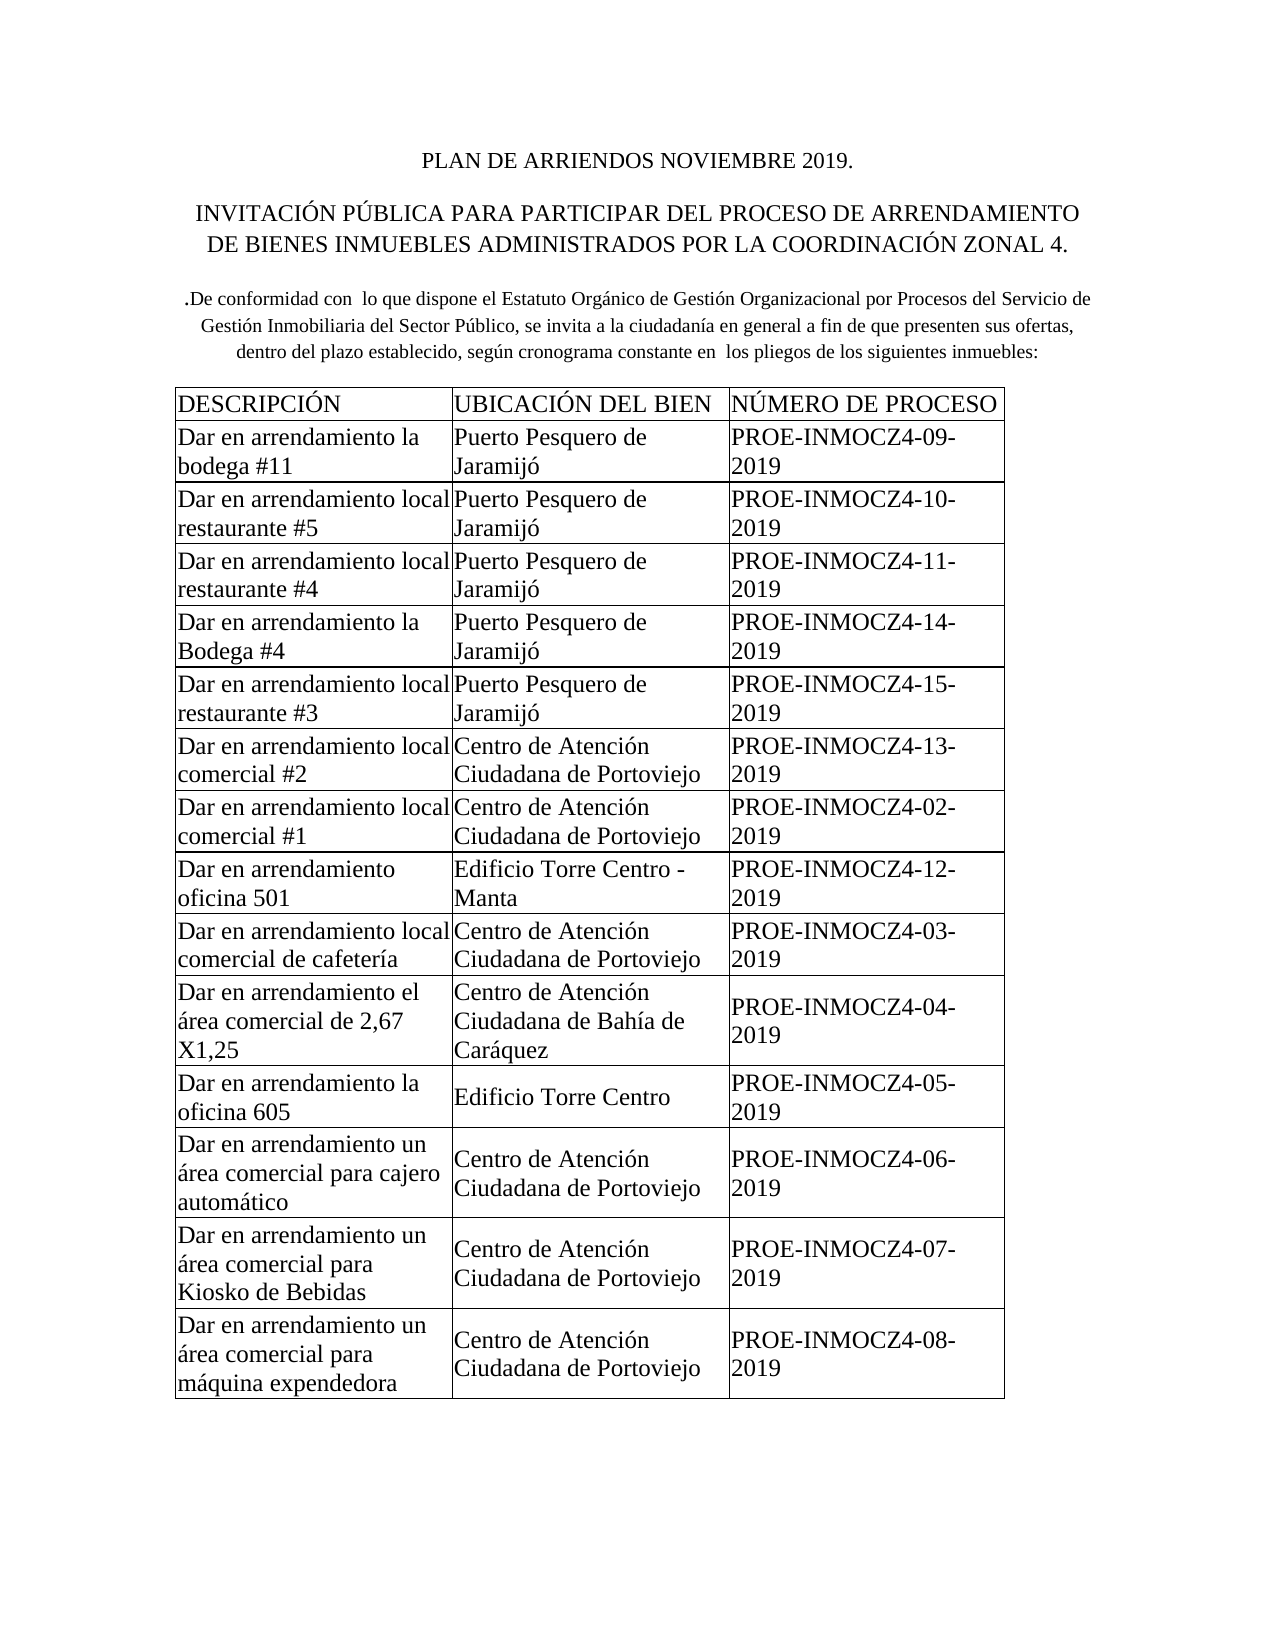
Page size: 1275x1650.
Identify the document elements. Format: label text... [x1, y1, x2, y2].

table_cell Dar en arrendamiento la Bodega #4 [176, 606, 452, 666]
table_cell PROE-INMOCZ4-02-2019 [730, 791, 1004, 851]
text PLAN DE ARRIENDOS NOVIEMBRE 2019. [177, 148, 1098, 174]
table_cell PROE-INMOCZ4-13-2019 [730, 729, 1004, 790]
table_cell Centro de Atención Ciudadana de Bahía de Caráquez [453, 976, 729, 1065]
table_cell Dar en arrendamiento local restaurante #4 [176, 544, 452, 605]
table_cell Puerto Pesquero de Jaramijó [453, 421, 729, 481]
text .De conformidad con lo que dispone el Estatuto Orgánico de Gestión Organizacional por Procesos del Servicio de Gestión Inmobiliaria del Sector Público, se invita a la ciudadanía en general a fin de que presenten sus ofertas, dentro del plazo establecido, según cronograma constante en los pliegos de los siguientes inmuebles: [177, 283, 1098, 363]
table_cell PROE-INMOCZ4-15-2019 [730, 668, 1004, 728]
table_cell Centro de Atención Ciudadana de Portoviejo [453, 791, 729, 851]
table_cell PROE-INMOCZ4-11-2019 [730, 544, 1004, 605]
table_cell PROE-INMOCZ4-14-2019 [730, 606, 1004, 666]
table_cell Dar en arrendamiento el área comercial de 2,67 X1,25 [176, 976, 452, 1065]
table_cell Puerto Pesquero de Jaramijó [453, 483, 729, 543]
table_cell Centro de Atención Ciudadana de Portoviejo [453, 914, 729, 975]
table_cell PROE-INMOCZ4-12-2019 [730, 853, 1004, 913]
table_cell Dar en arrendamiento local comercial de cafetería [176, 914, 452, 975]
table_cell Centro de Atención Ciudadana de Portoviejo [453, 1309, 729, 1398]
text INVITACIÓN PÚBLICA PARA PARTICIPAR DEL PROCESO DE ARRENDAMIENTO DE BIENES INMUEBLES ADMINISTRADOS POR LA COORDINACIÓN ZONAL 4. [177, 199, 1098, 258]
table_cell Centro de Atención Ciudadana de Portoviejo [453, 729, 729, 790]
table_cell PROE-INMOCZ4-09-2019 [730, 421, 1004, 481]
table_cell Dar en arrendamiento local comercial #2 [176, 729, 452, 790]
table_cell Edificio Torre Centro - Manta [453, 853, 729, 913]
table_cell PROE-INMOCZ4-06-2019 [730, 1128, 1004, 1217]
table_cell Puerto Pesquero de Jaramijó [453, 544, 729, 605]
table_cell Centro de Atención Ciudadana de Portoviejo [453, 1218, 729, 1308]
table_cell Dar en arrendamiento oficina 501 [176, 853, 452, 913]
table_cell Dar en arrendamiento local comercial #1 [176, 791, 452, 851]
table_header UBICACIÓN DEL BIEN [453, 388, 729, 420]
table_cell PROE-INMOCZ4-03-2019 [730, 914, 1004, 975]
table_cell PROE-INMOCZ4-05-2019 [730, 1066, 1004, 1127]
table_cell Dar en arrendamiento la oficina 605 [176, 1066, 452, 1127]
table_cell Puerto Pesquero de Jaramijó [453, 606, 729, 666]
table_cell Dar en arrendamiento local restaurante #3 [176, 668, 452, 728]
table_cell Puerto Pesquero de Jaramijó [453, 668, 729, 728]
table_cell PROE-INMOCZ4-04-2019 [730, 976, 1004, 1065]
table_cell Dar en arrendamiento local restaurante #5 [176, 483, 452, 543]
table_cell Dar en arrendamiento la bodega #11 [176, 421, 452, 481]
table_cell PROE-INMOCZ4-10-2019 [730, 483, 1004, 543]
table_cell Dar en arrendamiento un área comercial para cajero automático [176, 1128, 452, 1217]
table_cell Centro de Atención Ciudadana de Portoviejo [453, 1128, 729, 1217]
table_cell PROE-INMOCZ4-07-2019 [730, 1218, 1004, 1308]
table_cell Dar en arrendamiento un área comercial para máquina expendedora [176, 1309, 452, 1398]
table_cell PROE-INMOCZ4-08-2019 [730, 1309, 1004, 1398]
table_cell Edificio Torre Centro [453, 1066, 729, 1127]
table_cell Dar en arrendamiento un área comercial para Kiosko de Bebidas [176, 1218, 452, 1308]
table_header NÚMERO DE PROCESO [730, 388, 1004, 420]
table_header DESCRIPCIÓN [176, 388, 452, 420]
